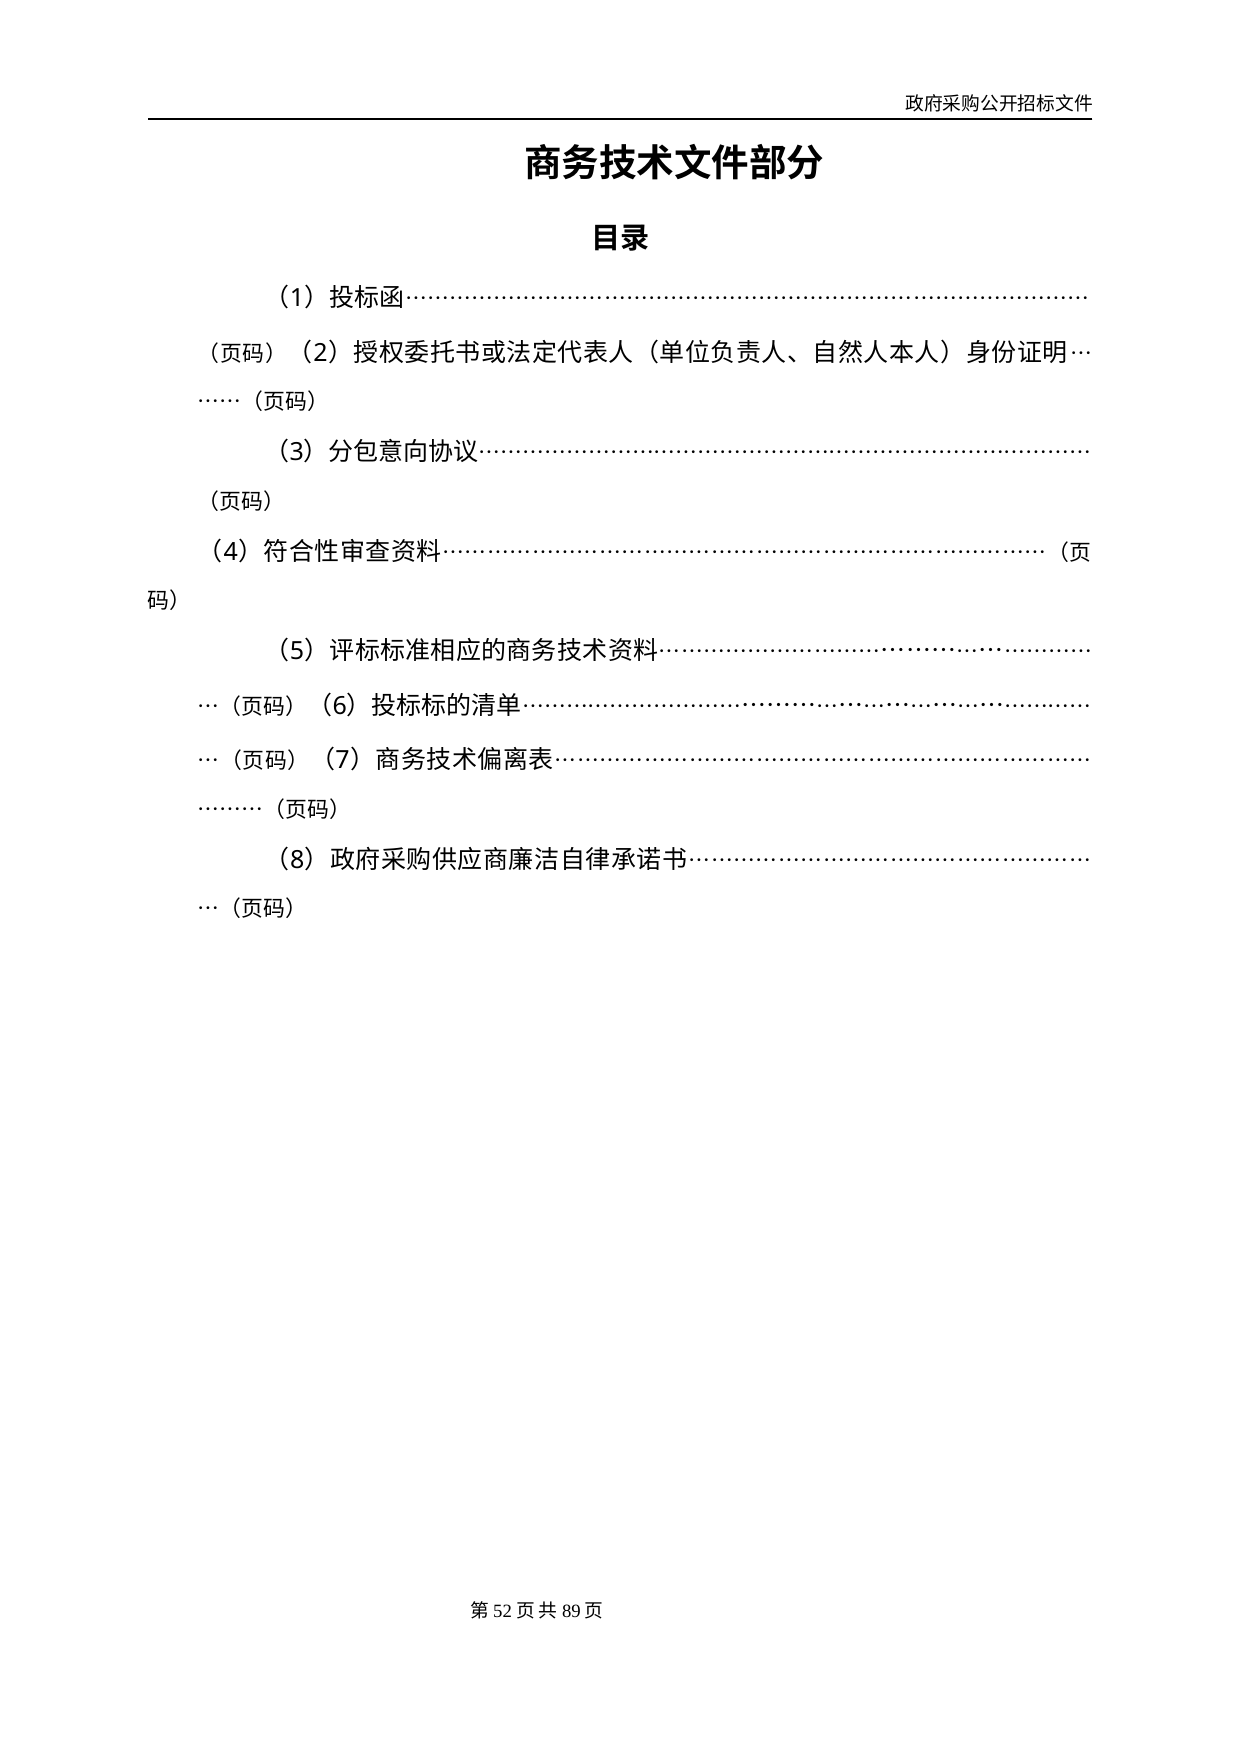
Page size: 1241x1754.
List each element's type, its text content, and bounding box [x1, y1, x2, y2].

text 目录 [148, 214, 1092, 257]
text （5）评标标准相应的商务技术资料……………………………………………………（页码）（6）投标标的清单……………………………………………………………………（页码）（7）商务技术偏离表………………………………………………………………………（页码） [198, 631, 1092, 823]
text （4）符合性审查资料………………………………………………………………………（页码） [148, 531, 1092, 615]
text （8）政府采购供应商廉洁自律承诺书…………………………………………………（页码） [198, 839, 1092, 923]
text 商务技术文件部分 [148, 133, 1049, 187]
text （1）投标函…………………………………………………………………………………（页码）（2）授权委托书或法定代表人（单位负责人、自然人本人）身份证明………（页码） [198, 278, 1092, 416]
text （3）分包意向协议…………………………………………………………………………（页码） [198, 432, 1092, 515]
